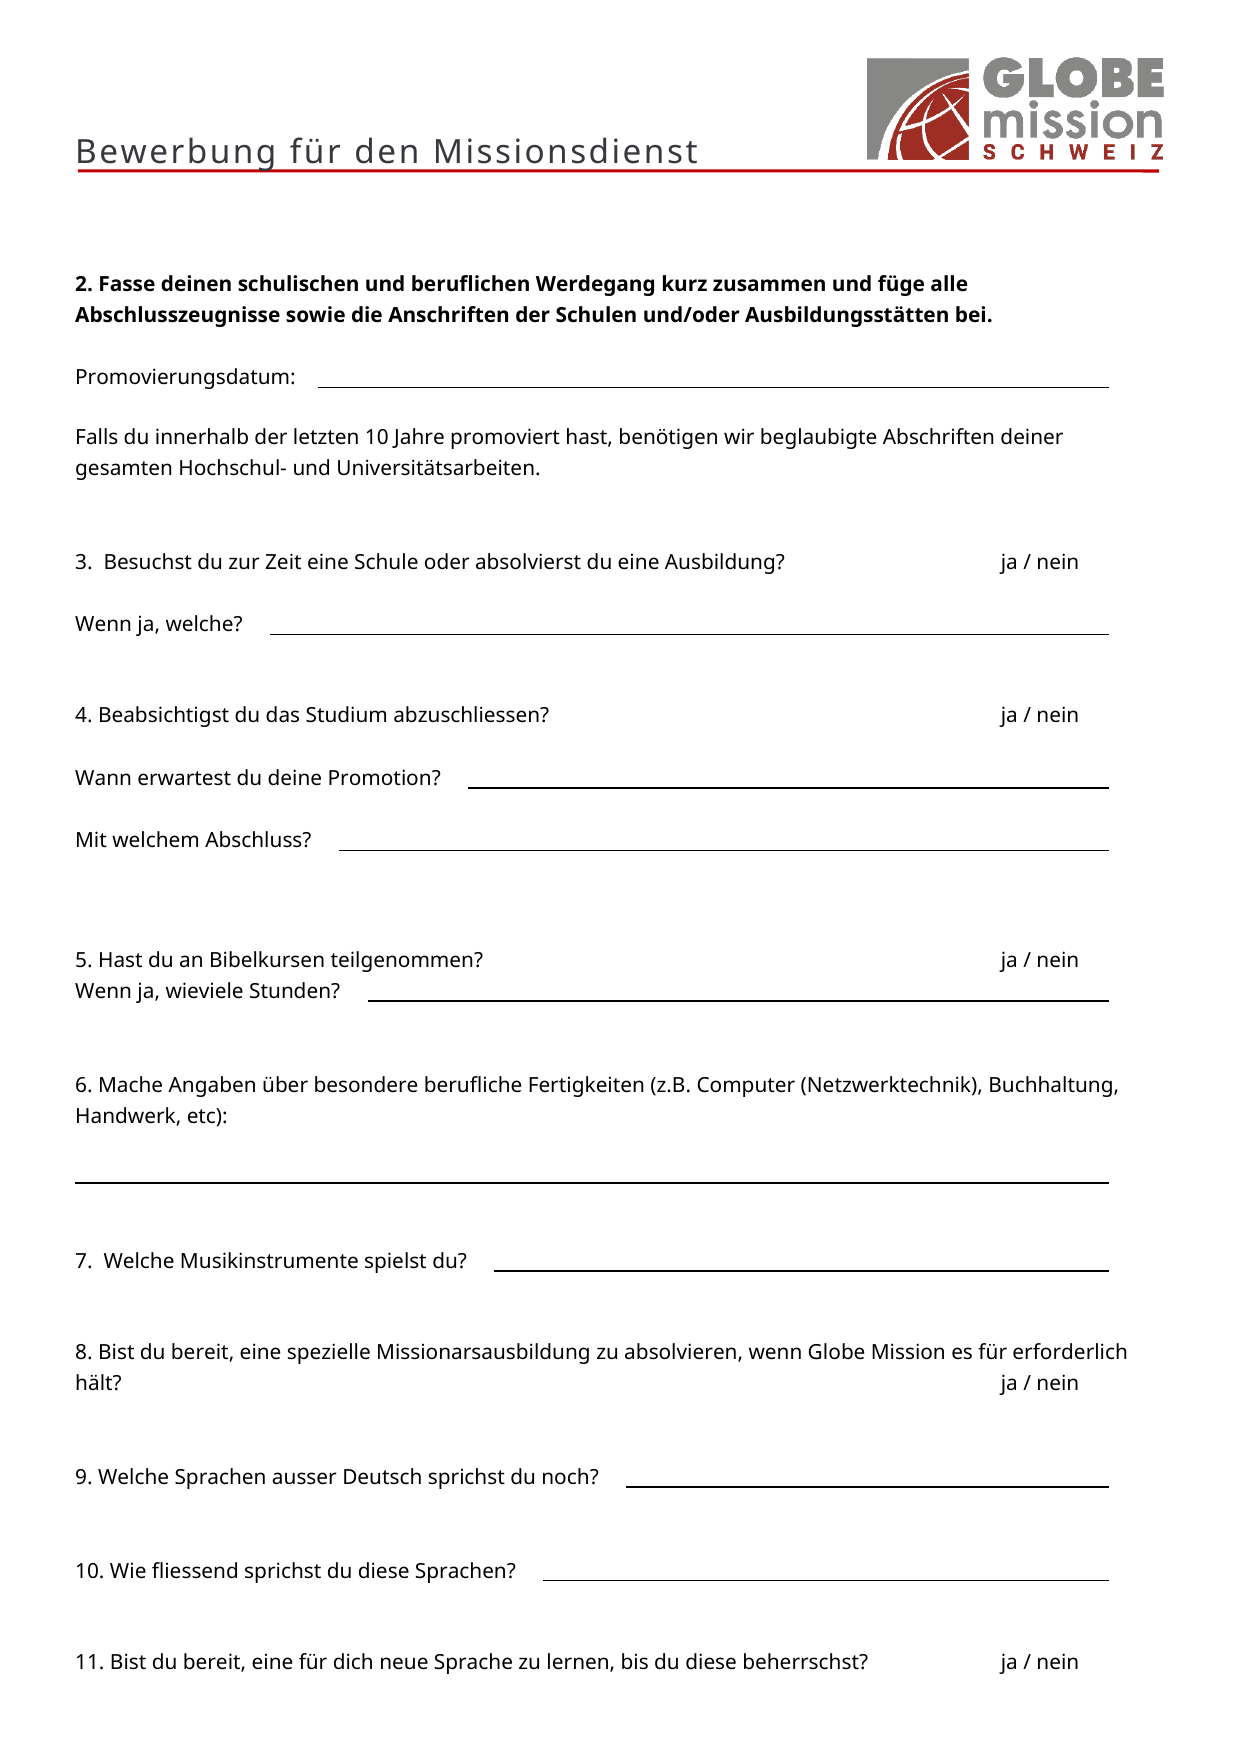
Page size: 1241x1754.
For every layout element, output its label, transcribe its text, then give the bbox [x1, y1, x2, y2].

text Wenn ja, wieviele Stunden? [75, 973, 1165, 1004]
text Wenn ja, welche? [75, 607, 1165, 638]
text Wann erwartest du deine Promotion? [75, 760, 1165, 791]
text 9. Welche Sprachen ausser Deutsch sprichst du noch? [75, 1459, 1165, 1491]
text 11. Bist du bereit, eine für dich neue Sprache zu lernen, bis du diese beherrschst? ja / nein [75, 1644, 1165, 1675]
text Falls du innerhalb der letzten 10 Jahre promoviert hast, benötigen wir beglaubigte Abschriften deiner gesamten Hochschul- und Universitätsarbeiten. [75, 419, 1165, 482]
text 6. Mache Angaben über besondere berufliche Fertigkeiten (z.B. Computer (Netzwerktechnik), Buchhaltung, Handwerk, etc): [75, 1067, 1165, 1129]
text 10. Wie fliessend sprichst du diese Sprachen? [75, 1553, 1165, 1584]
text 5. Hast du an Bibelkursen teilgenommen? ja / nein [75, 942, 1165, 973]
text 2. Fasse deinen schulischen und beruflichen Werdegang kurz zusammen und füge alle Abschlusszeugnisse sowie die Anschriften der Schulen und/oder Ausbildungsstätten bei. [75, 266, 1165, 328]
picture [864, 54, 1166, 163]
text 7. Welche Musikinstrumente spielst du? [75, 1243, 1165, 1274]
text 3. Besuchst du zur Zeit eine Schule oder absolvierst du eine Ausbildung? ja / nein [75, 544, 1165, 576]
text 8. Bist du bereit, eine spezielle Missionarsausbildung zu absolvieren, wenn Globe Mission es für erforderlich hält? ja / nein [75, 1334, 1165, 1397]
text Promovierungsdatum: [75, 359, 1165, 391]
text 4. Beabsichtigst du das Studium abzuschliessen? ja / nein [75, 698, 1165, 729]
text Mit welchem Abschluss? [75, 823, 1165, 854]
